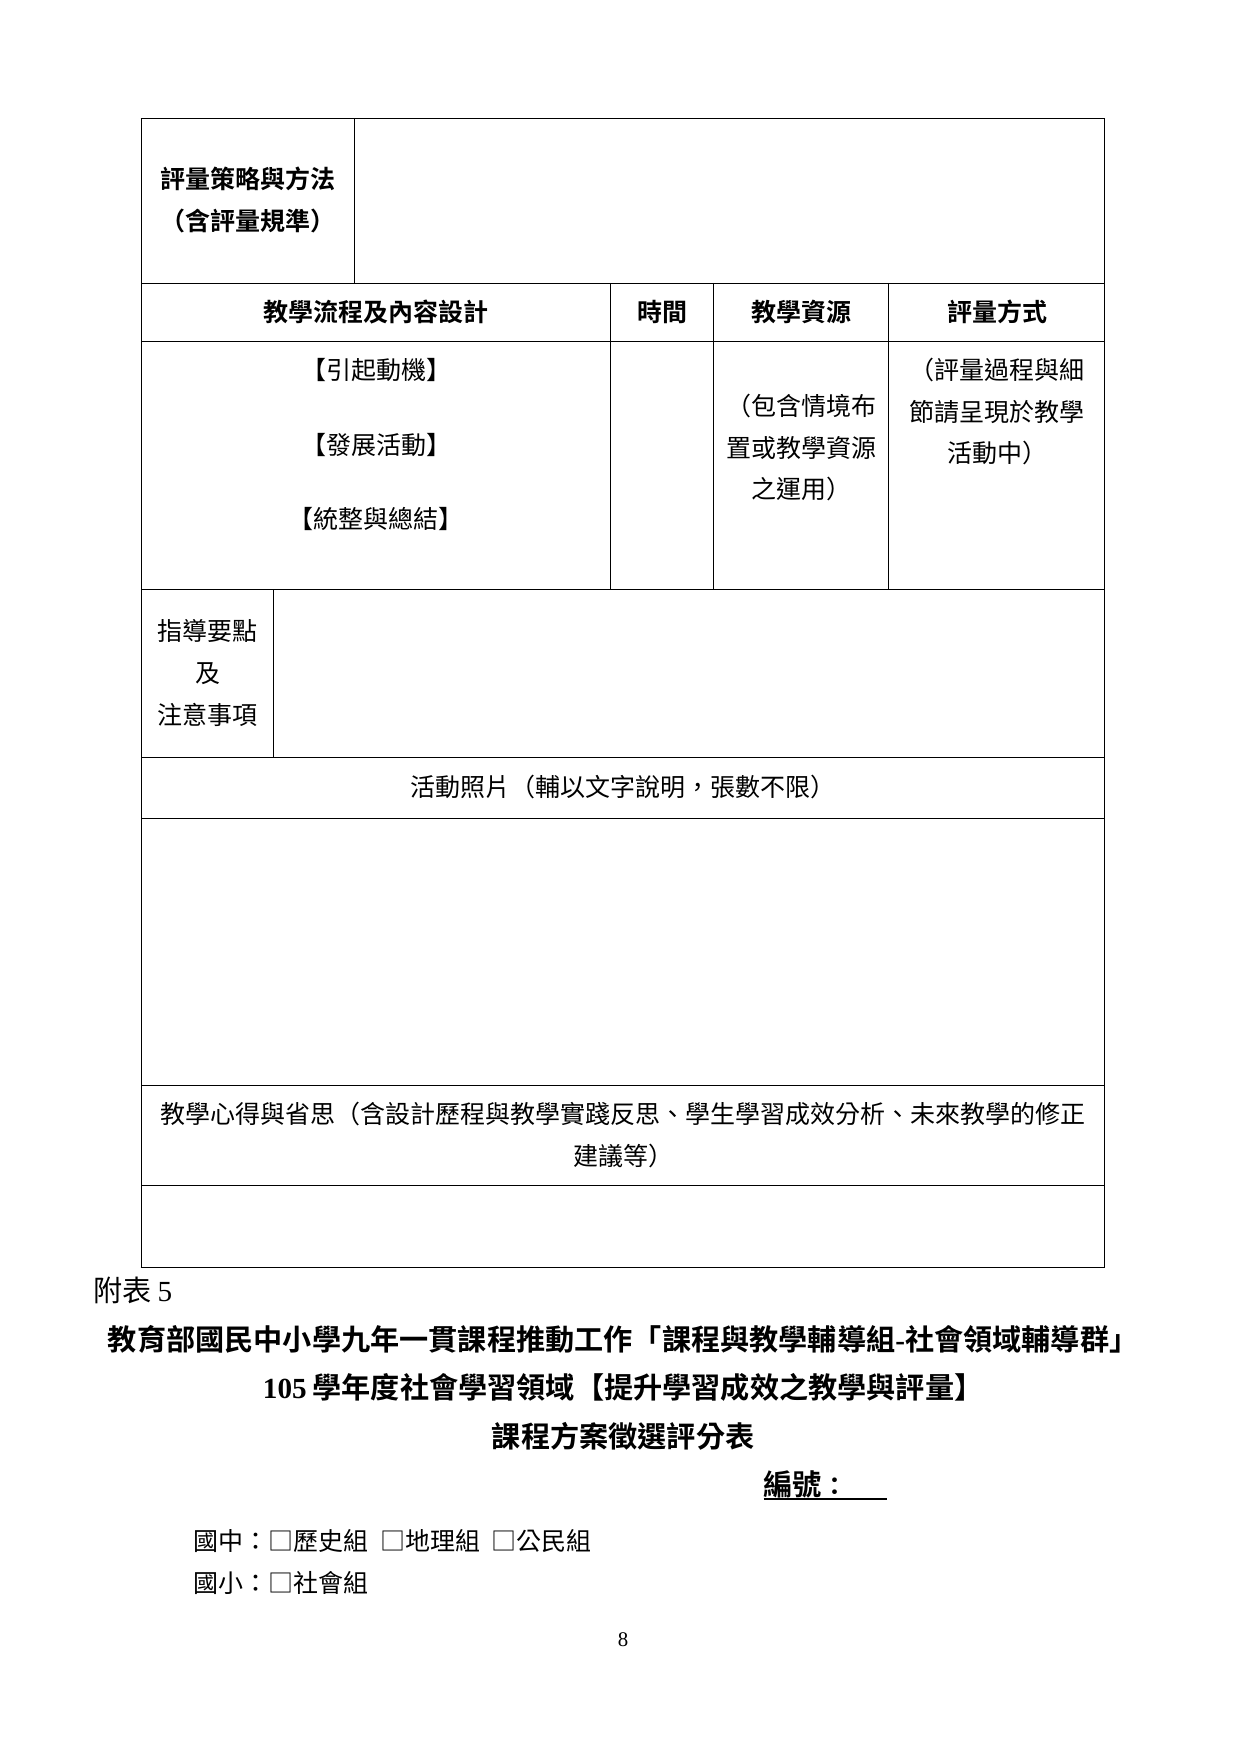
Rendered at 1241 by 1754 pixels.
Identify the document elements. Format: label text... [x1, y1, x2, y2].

table_cell [142, 1186, 1104, 1267]
text 附表5 [93, 1268, 1152, 1310]
text 課程方案徵選評分表 [93, 1413, 1152, 1456]
table_cell [274, 590, 1104, 757]
table_cell [611, 342, 713, 589]
table_cell 評量策略與方法 （含評量規準） [142, 119, 354, 283]
table_cell 【引起動機】 【發展活動】 【統整與總結】 [142, 342, 610, 589]
table_cell 時間 [611, 284, 713, 341]
table_cell [142, 819, 1104, 1085]
table_cell 評量方式 [889, 284, 1104, 341]
table_cell （評量過程與細節請呈現於教學活動中） [889, 342, 1104, 589]
table_cell 教學資源 [714, 284, 888, 341]
table_cell 指導要點及 注意事項 [142, 590, 273, 757]
table_cell （包含情境布置或教學資源之運用） [714, 342, 888, 589]
table_cell 教學流程及內容設計 [142, 284, 610, 341]
table_header 國中：□歷史組 □地理組 □公民組 國小：□社會組 [160, 1510, 1012, 1615]
text 教育部國民中小學九年一貫課程推動工作「課程與教學輔導組-社會領域輔導群」 [93, 1316, 1152, 1358]
table_cell 活動照片（輔以文字說明，張數不限） [142, 758, 1104, 817]
text 105學年度社會學習領域【提升學習成效之教學與評量】 [93, 1365, 1152, 1407]
table_cell 教學心得與省思（含設計歷程與教學實踐反思、學生學習成效分析、未來教學的修正建議等） [142, 1086, 1104, 1185]
text 編號： [93, 1462, 1152, 1504]
table_cell [355, 119, 1104, 283]
